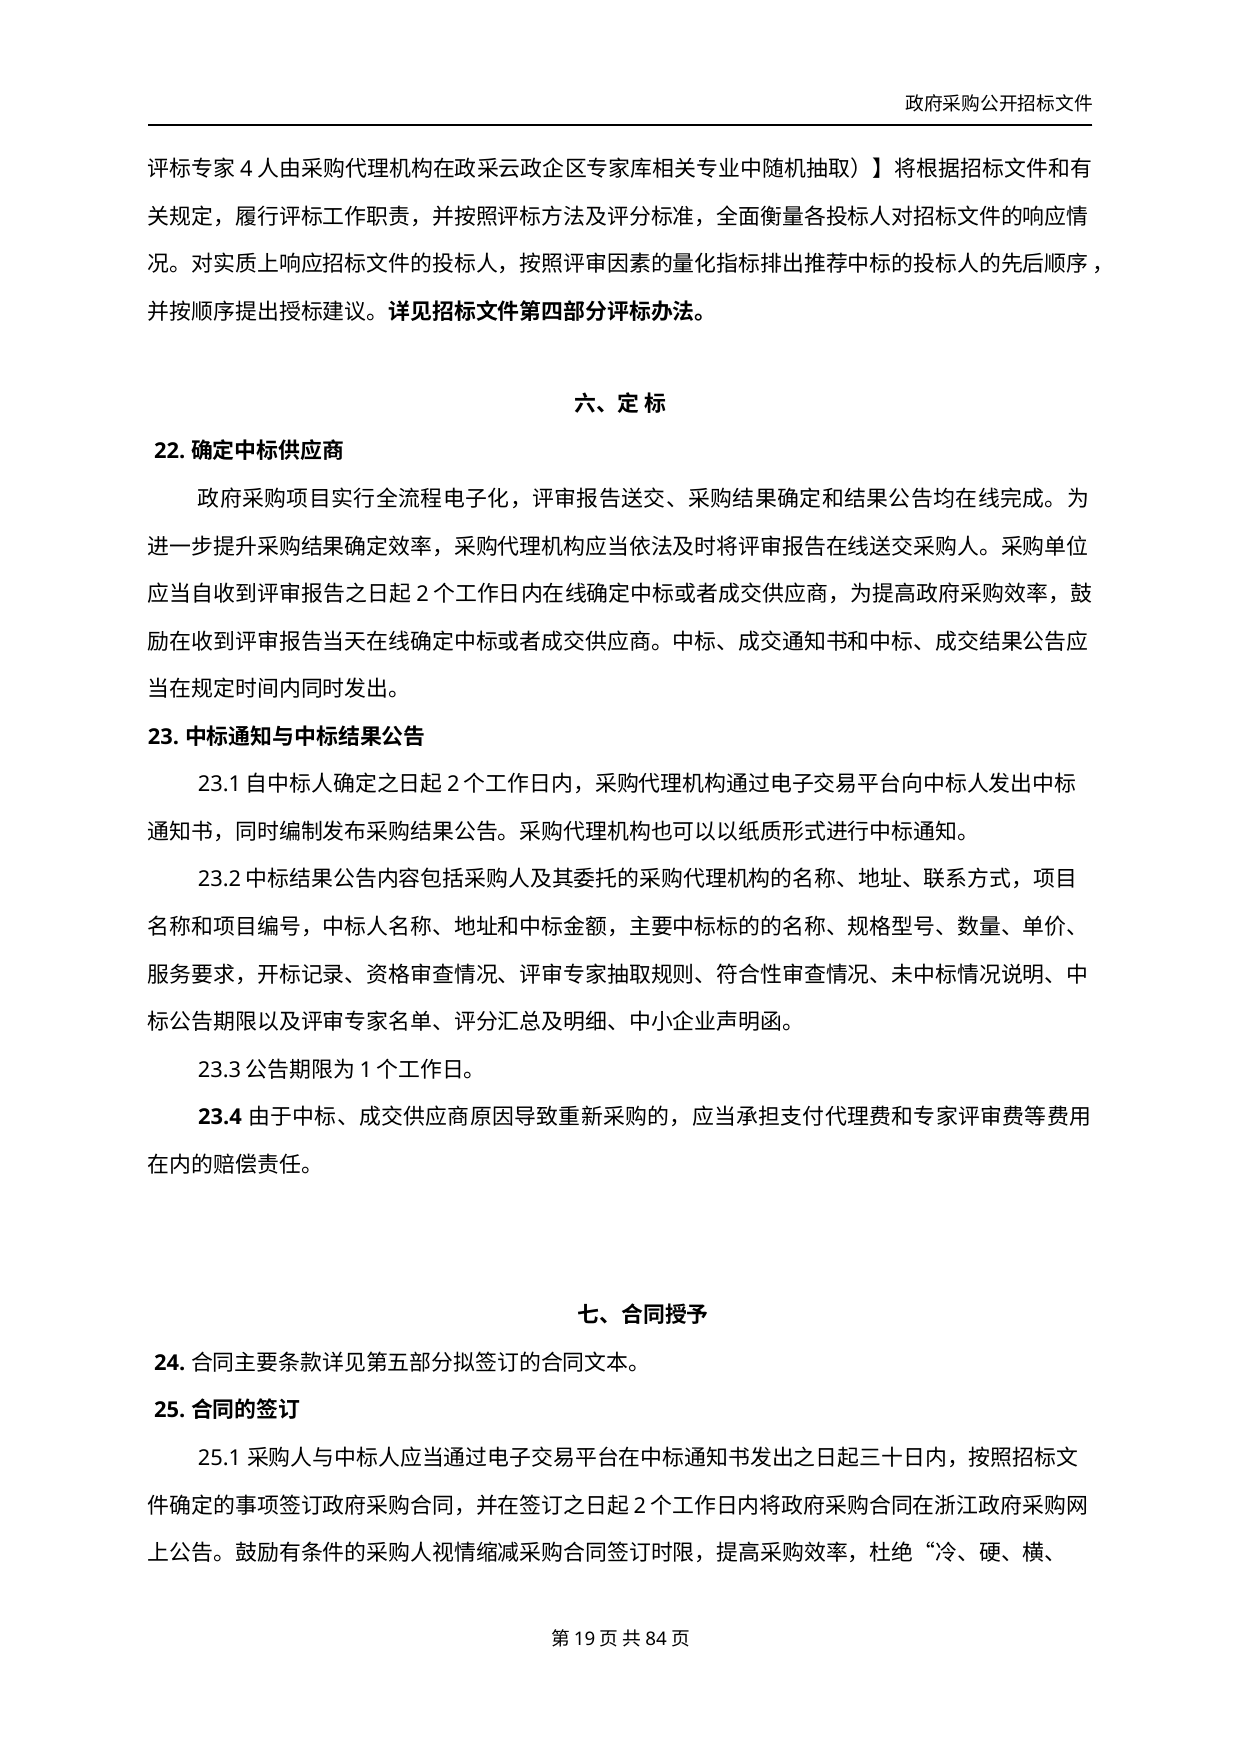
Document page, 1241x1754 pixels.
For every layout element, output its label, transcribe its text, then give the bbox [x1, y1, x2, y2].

text 六、定 标 [148, 386, 1092, 418]
text 七、合同授予 [160, 1297, 1092, 1329]
text 24. 合同主要条款详见第五部分拟签订的合同文本。 [154, 1345, 1092, 1377]
text 23. 中标通知与中标结果公告 [148, 719, 1092, 751]
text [148, 151, 1092, 326]
text 22. 确定中标供应商 [154, 433, 1092, 465]
text 25. 合同的签订 [154, 1392, 1092, 1424]
text 23.1自中标人确定之日起2个工作日内，采购代理机构通过电子交易平台向中标人发出中标通知书，同时编制发布采购结果公告。采购代理机构也可以以纸质形式进行中标通知。 [148, 766, 1092, 846]
text 23.3公告期限为1个工作日。 [148, 1052, 1092, 1083]
text 23.2中标结果公告内容包括采购人及其委托的采购代理机构的名称、地址、联系方式，项目名称和项目编号，中标人名称、地址和中标金额，主要中标标的的名称、规格型号、数量、单价、服务要求，开标记录、资格审查情况、评审专家抽取规则、符合性审查情况、未中标情况说明、中标公告期限以及评审专家名单、评分汇总及明细、中小企业声明函。 [148, 861, 1092, 1036]
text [148, 1440, 1092, 1567]
text 23.4 由于中标、成交供应商原因导致重新采购的，应当承担支付代理费和专家评审费等费用在内的赔偿责任。 [148, 1099, 1092, 1178]
text 政府采购项目实行全流程电子化，评审报告送交、采购结果确定和结果公告均在线完成。为进一步提升采购结果确定效率，采购代理机构应当依法及时将评审报告在线送交采购人。采购单位应当自收到评审报告之日起2个工作日内在线确定中标或者成交供应商，为提高政府采购效率，鼓励在收到评审报告当天在线确定中标或者成交供应商。中标、成交通知书和中标、成交结果公告应当在规定时间内同时发出。 [148, 481, 1092, 703]
